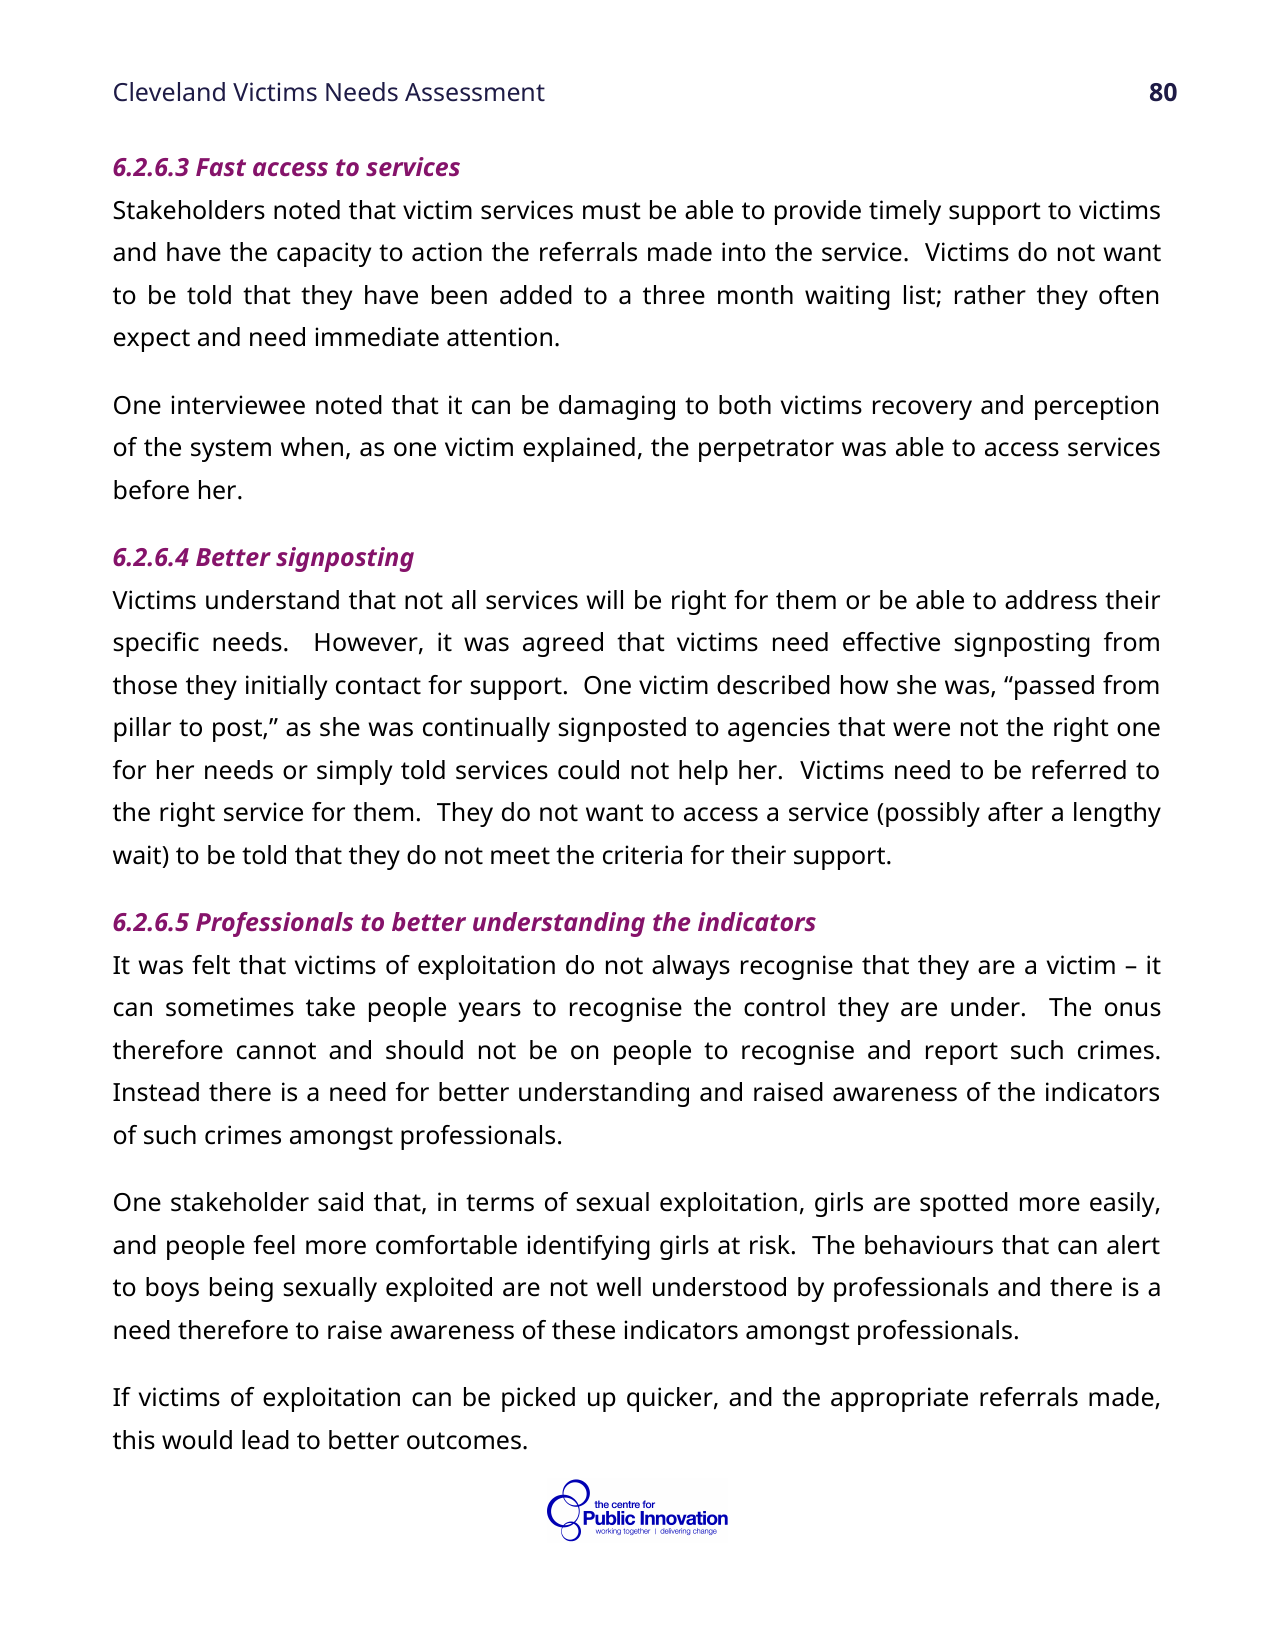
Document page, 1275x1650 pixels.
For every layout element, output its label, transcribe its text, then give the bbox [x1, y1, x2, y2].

text One stakeholder said that, in terms of sexual exploitation, girls are spotted more easily, and people feel more comfortable identifying girls at risk. The behaviours that can alert to boys being sexually exploited are not well understood by professionals and there is a need therefore to raise awareness of these indicators amongst professionals. [112, 1185, 1162, 1347]
text Stakeholders noted that victim services must be able to provide timely support to victims and have the capacity to action the referrals made into the service. Victims do not want to be told that they have been added to a three month waiting list; rather they often expect and need immediate attention. [112, 192, 1162, 354]
picture [546, 1478, 729, 1543]
text Victims understand that not all services will be right for them or be able to address their specific needs. However, it was agreed that victims need effective signposting from those they initially contact for support. One victim described how she was, “passed from pillar to post,” as she was continually signposted to agencies that were not the right one for her needs or simply told services could not help her. Victims need to be referred to the right service for them. They do not want to access a service (possibly after a lengthy wait) to be told that they do not meet the criteria for their support. [112, 582, 1162, 872]
subtitle 6.2.6.3 Fast access to services [112, 150, 1162, 184]
subtitle 6.2.6.5 Professionals to better understanding the indicators [112, 905, 1162, 939]
text It was felt that victims of exploitation do not always recognise that they are a victim – it can sometimes take people years to recognise the control they are under. The onus therefore cannot and should not be on people to recognise and report such crimes. Instead there is a need for better understanding and raised awareness of the indicators of such crimes amongst professionals. [112, 947, 1162, 1152]
subtitle 6.2.6.4 Better signposting [112, 540, 1162, 574]
text One interviewee noted that it can be damaging to both victims recovery and perception of the system when, as one victim explained, the perpetrator was able to access services before her. [112, 387, 1162, 507]
text If victims of exploitation can be picked up quicker, and the appropriate referrals made, this would lead to better outcomes. [112, 1380, 1162, 1457]
